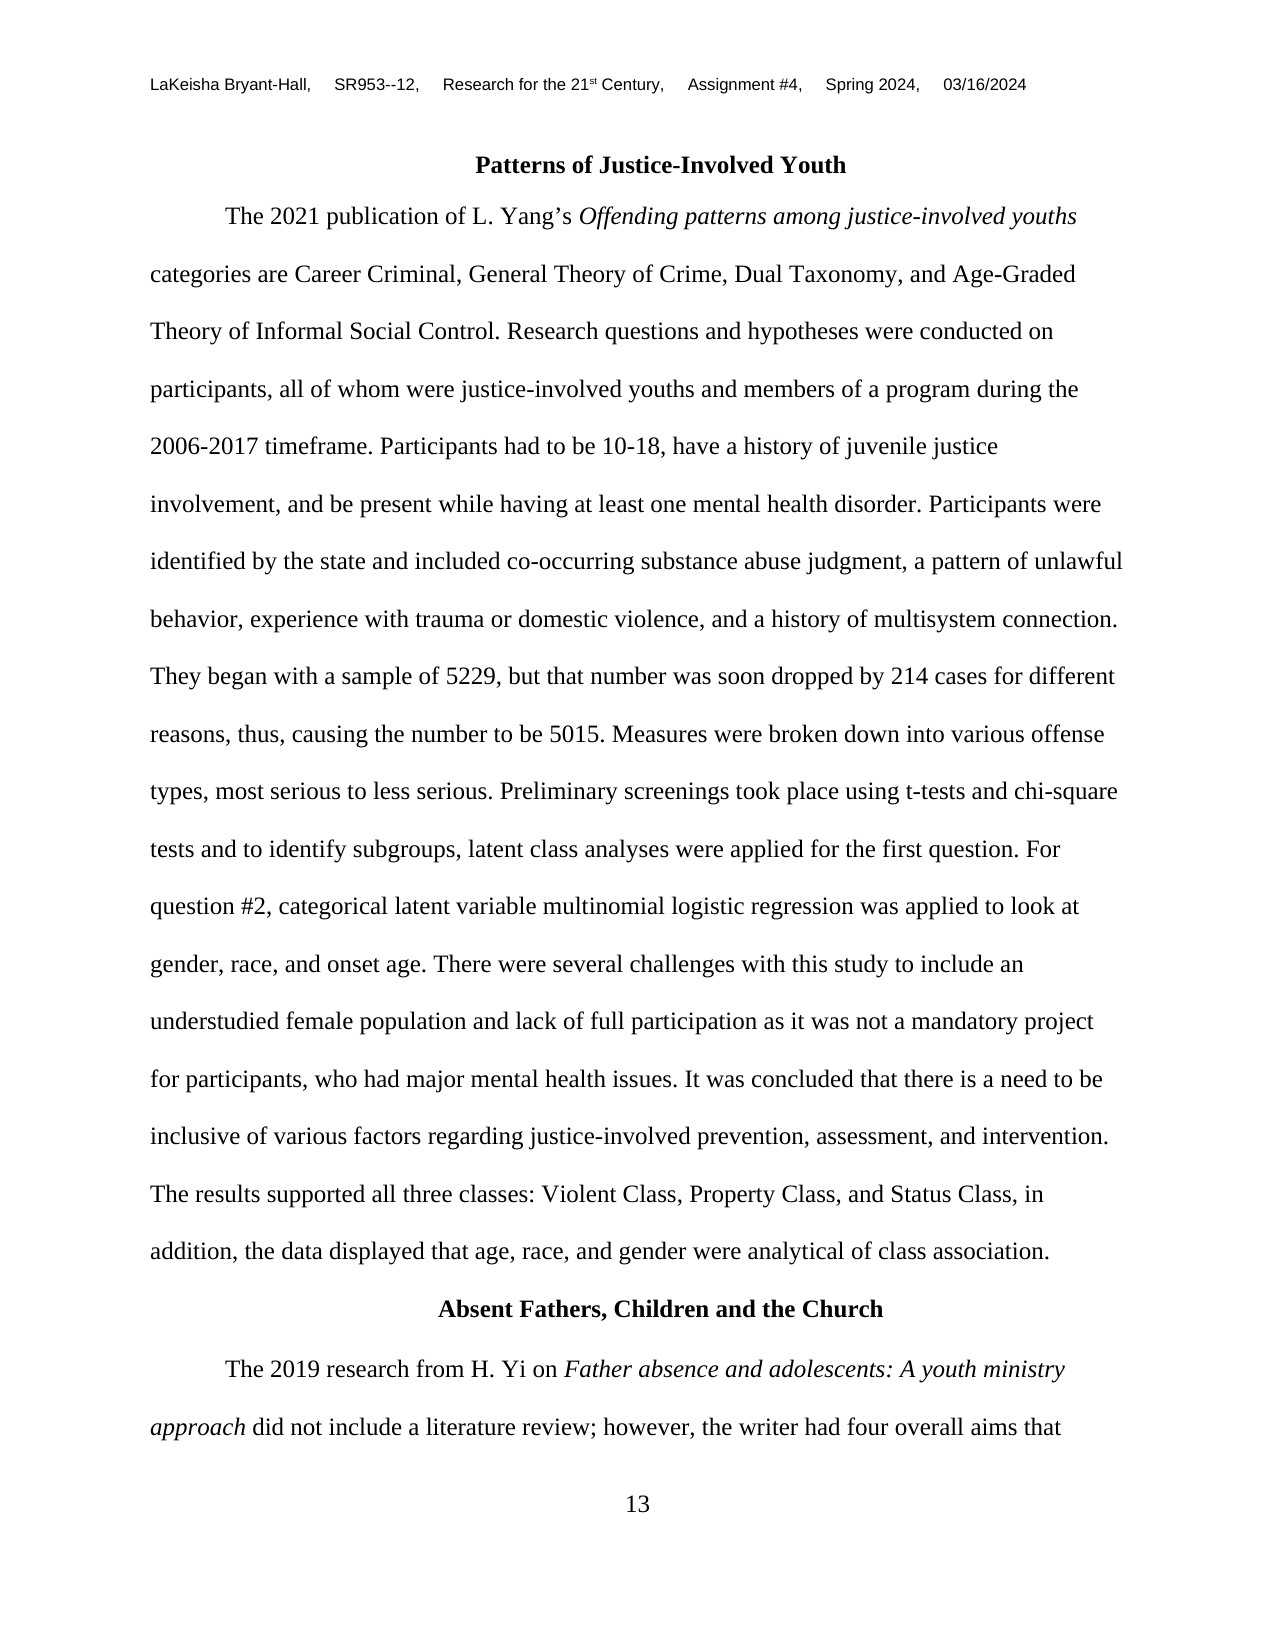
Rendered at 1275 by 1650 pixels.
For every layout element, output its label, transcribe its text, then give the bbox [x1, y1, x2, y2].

subtitle Patterns of Justice-Involved Youth [197, 150, 1125, 179]
text ‌The 2021 publication of L. Yang’s Offending patterns among justice-involved youths categories are Career Criminal, General Theory of Crime, Dual Taxonomy, and Age-Graded Theory of Informal Social Control. Research questions and hypotheses were conducted on participants, all of whom were justice-involved youths and members of a program during the 2006-2017 timeframe. Participants had to be 10-18, have a history of juvenile justice involvement, and be present while having at least one mental health disorder. Participants were identified by the state and included co-occurring substance abuse judgment, a pattern of unlawful behavior, experience with trauma or domestic violence, and a history of multisystem connection. They began with a sample of 5229, but that number was soon dropped by 214 cases for different reasons, thus, causing the number to be 5015. Measures were broken down into various offense types, most serious to less serious. Preliminary screenings took place using t-tests and chi-square tests and to identify subgroups, latent class analyses were applied for the first question. For question #2, categorical latent variable multinomial logistic regression was applied to look at gender, race, and onset age. There were several challenges with this study to include an understudied female population and lack of full participation as it was not a mandatory project for participants, who had major mental health issues. It was concluded that there is a need to be inclusive of various factors regarding justice-involved prevention, assessment, and intervention. The results supported all three classes: Violent Class, Property Class, and Status Class, in addition, the data displayed that age, race, and gender were analytical of class association. [150, 201, 1125, 1265]
subtitle Absent Fathers, Children and the Church [197, 1294, 1125, 1323]
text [150, 1354, 1125, 1440]
